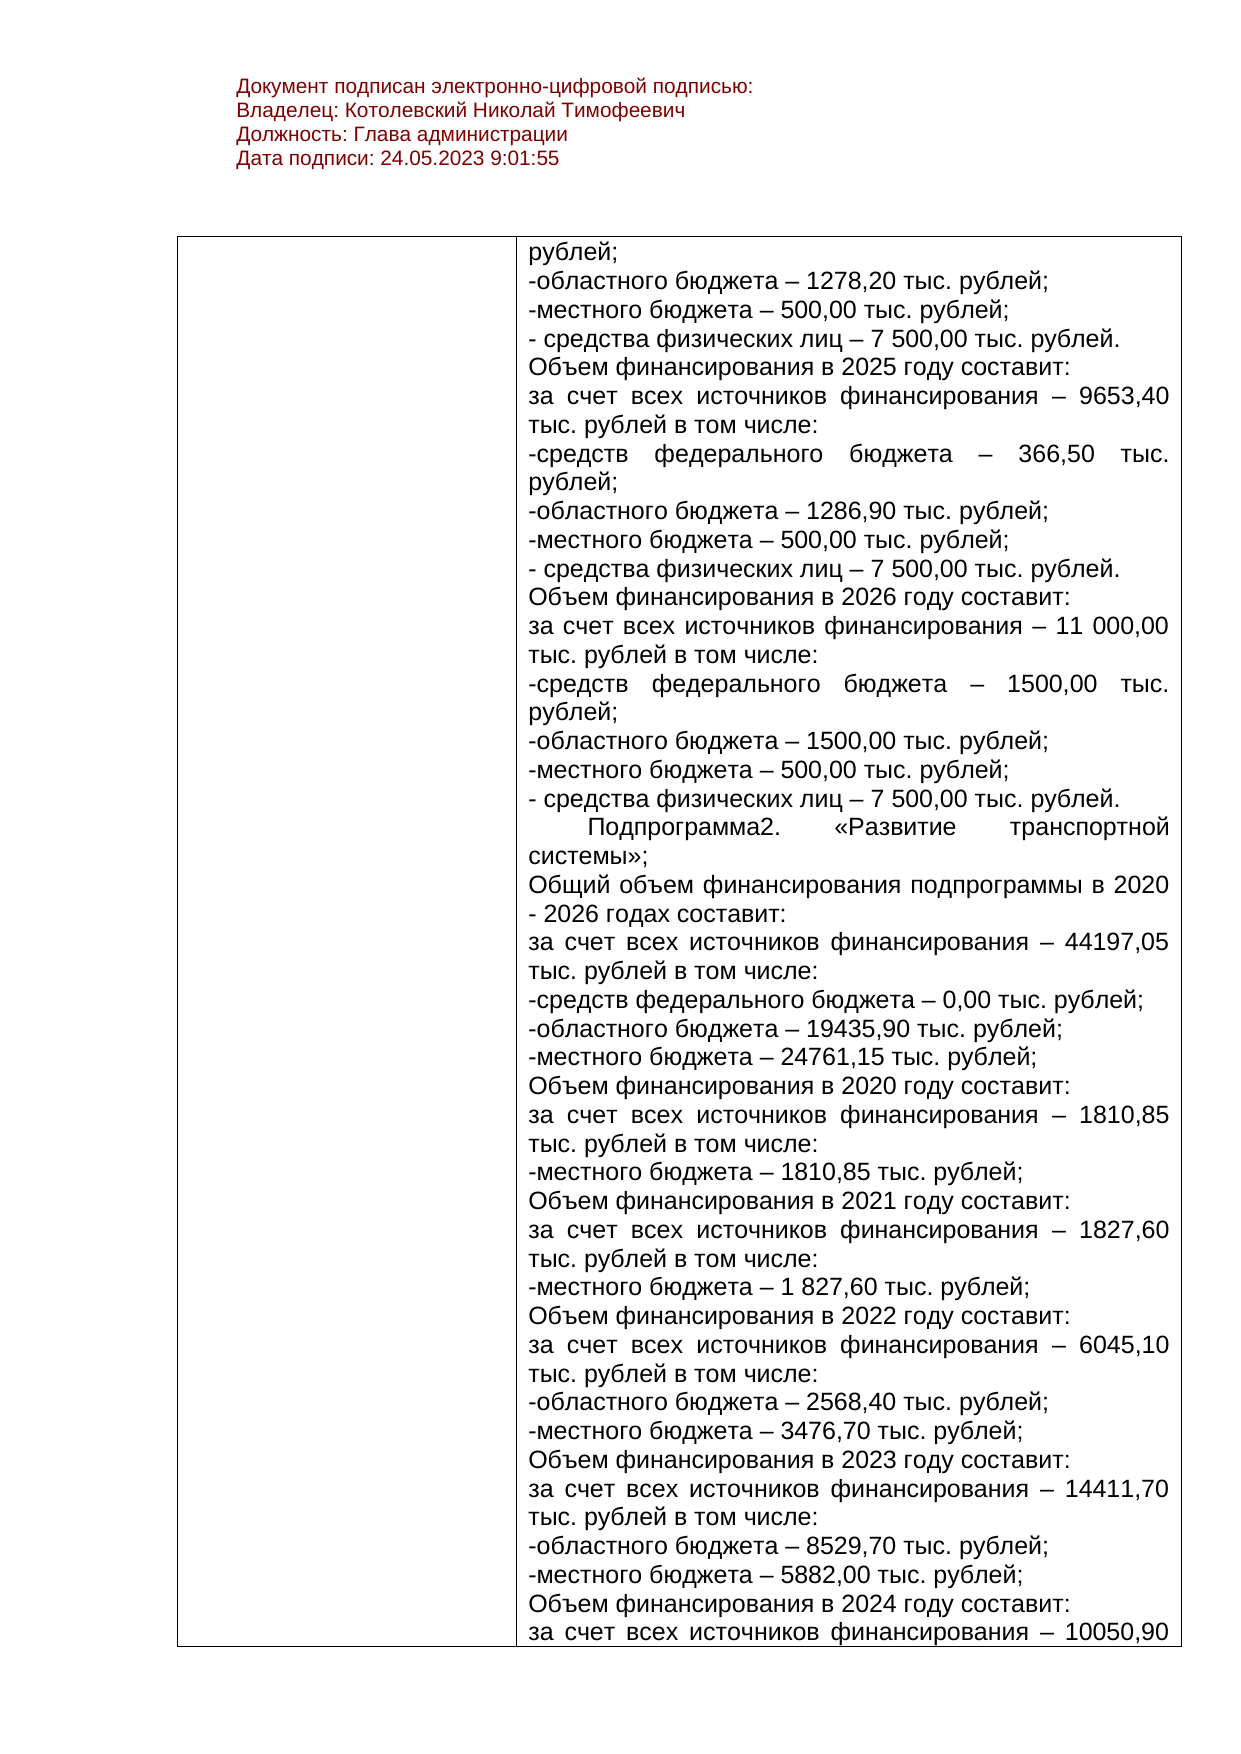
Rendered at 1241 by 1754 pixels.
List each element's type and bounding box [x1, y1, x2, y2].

table_header [517, 237, 1181, 1646]
table_header [178, 237, 516, 1646]
